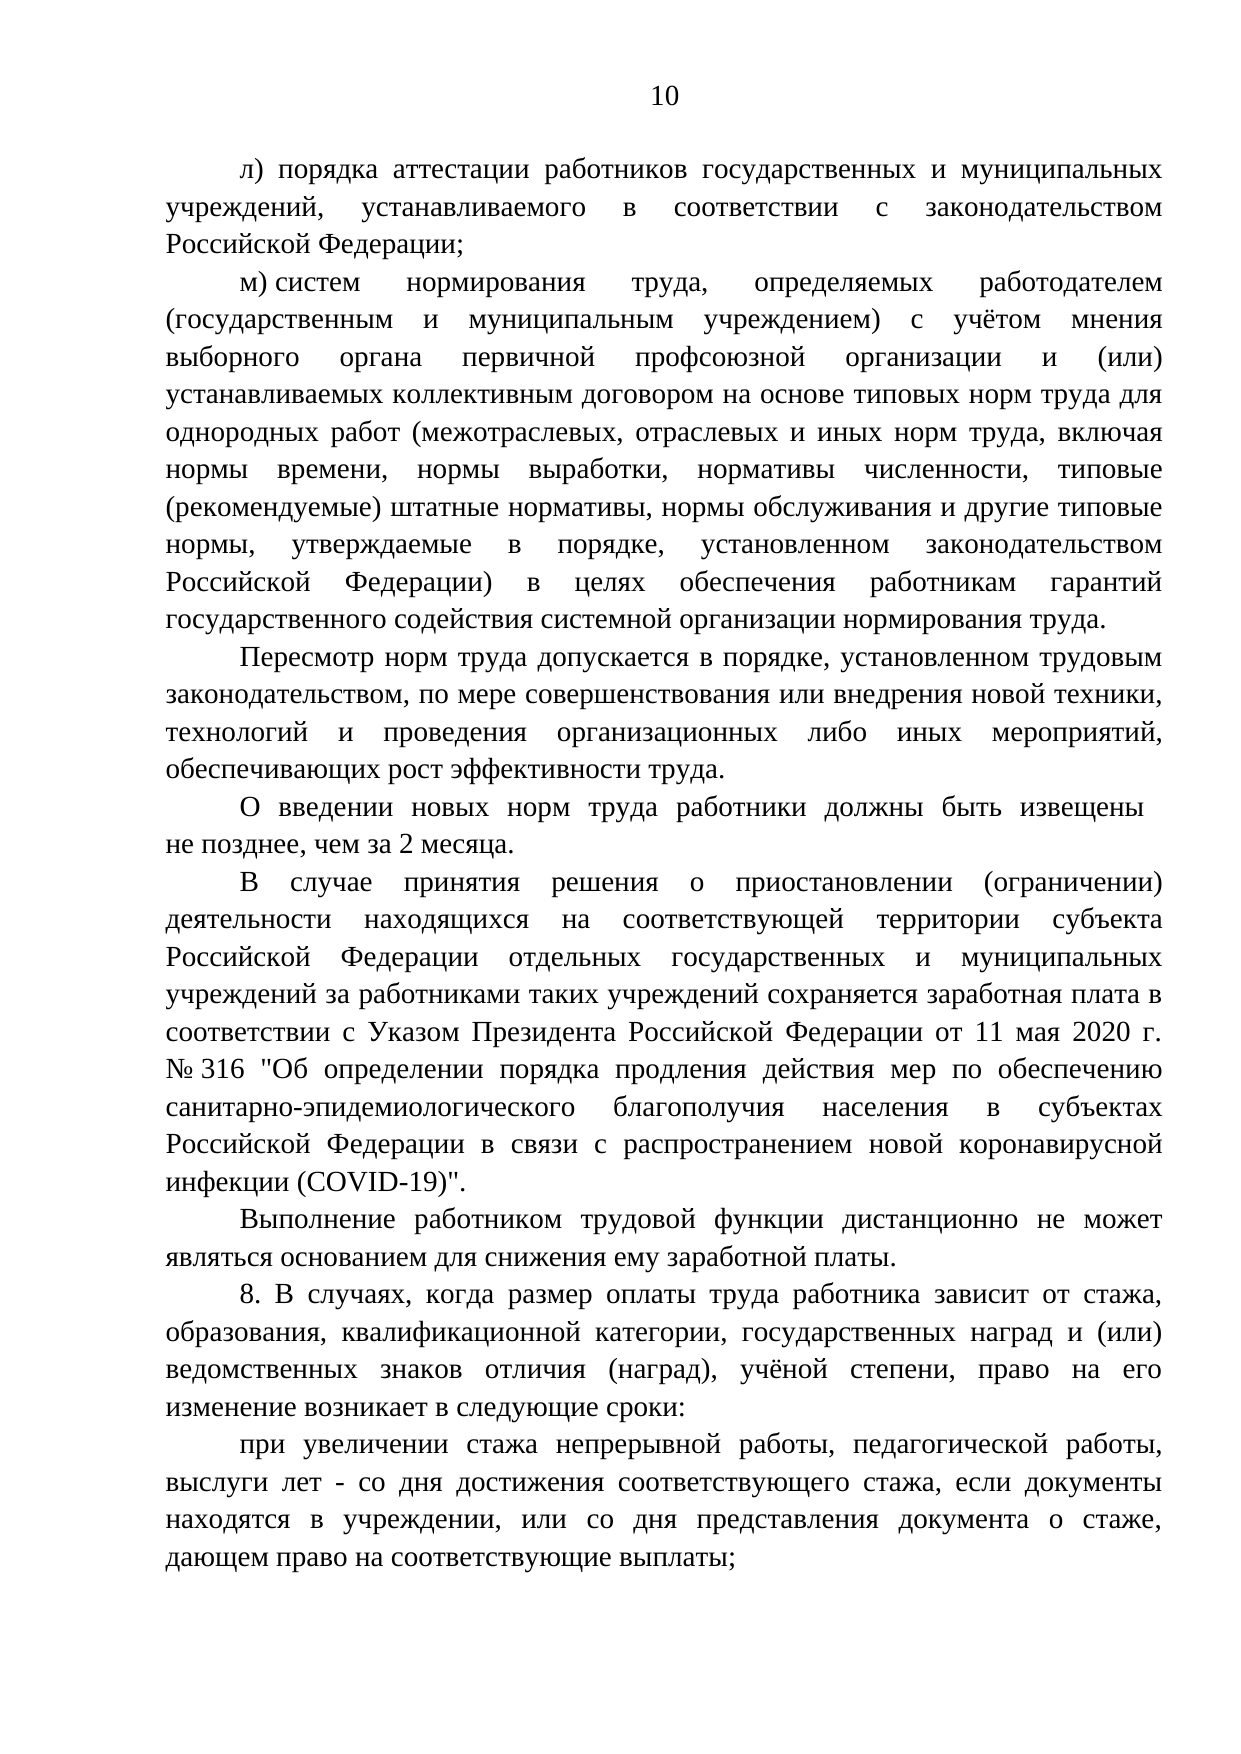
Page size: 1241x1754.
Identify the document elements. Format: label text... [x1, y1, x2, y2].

text л) порядка аттестации работников государственных и муниципальных учреждений, устанавливаемого в соответствии с законодательством Российской Федерации; [165, 148, 1163, 260]
text Пересмотр норм труда допускается в порядке, установленном трудовым законодательством, по мере совершенствования или внедрения новой техники, технологий и проведения организационных либо иных мероприятий, обеспечивающих рост эффективности труда. [165, 635, 1163, 785]
text при увеличении стажа непрерывной работы, педагогической работы, выслуги лет - со дня достижения соответствующего стажа, если документы находятся в учреждении, или со дня представления документа о стаже, дающем право на соответствующие выплаты; [165, 1423, 1163, 1573]
text 8. В случаях, когда размер оплаты труда работника зависит от стажа, образования, квалификационной категории, государственных наград и (или) ведомственных знаков отличия (наград), учёной степени, право на его изменение возникает в следующие сроки: [165, 1273, 1163, 1423]
text Выполнение работником трудовой функции дистанционно не может являться основанием для снижения ему заработной платы. [165, 1198, 1163, 1273]
text О введении новых норм труда работники должны быть извещены не позднее, чем за 2 месяца. [165, 785, 1163, 860]
text м) систем нормирования труда, определяемых работодателем (государственным и муниципальным учреждением) с учётом мнения выборного органа первичной профсоюзной организации и (или) устанавливаемых коллективным договором на основе типовых норм труда для однородных работ (межотраслевых, отраслевых и иных норм труда, включая нормы времени, нормы выработки, нормативы численности, типовые (рекомендуемые) штатные нормативы, нормы обслуживания и другие типовые нормы, утверждаемые в порядке, установленном законодательством Российской Федерации) в целях обеспечения работникам гарантий государственного содействия системной организации нормирования труда. [165, 260, 1163, 635]
text В случае принятия решения о приостановлении (ограничении) деятельности находящихся на соответствующей территории субъекта Российской Федерации отдельных государственных и муниципальных учреждений за работниками таких учреждений сохраняется заработная плата в соответствии с Указом Президента Российской Федерации от 11 мая 2020 г. № 316 "Об определении порядка продления действия мер по обеспечению санитарно-эпидемиологического благополучия населения в субъектах Российской Федерации в связи с распространением новой коронавирусной инфекции (COVID-19)". [165, 860, 1163, 1198]
